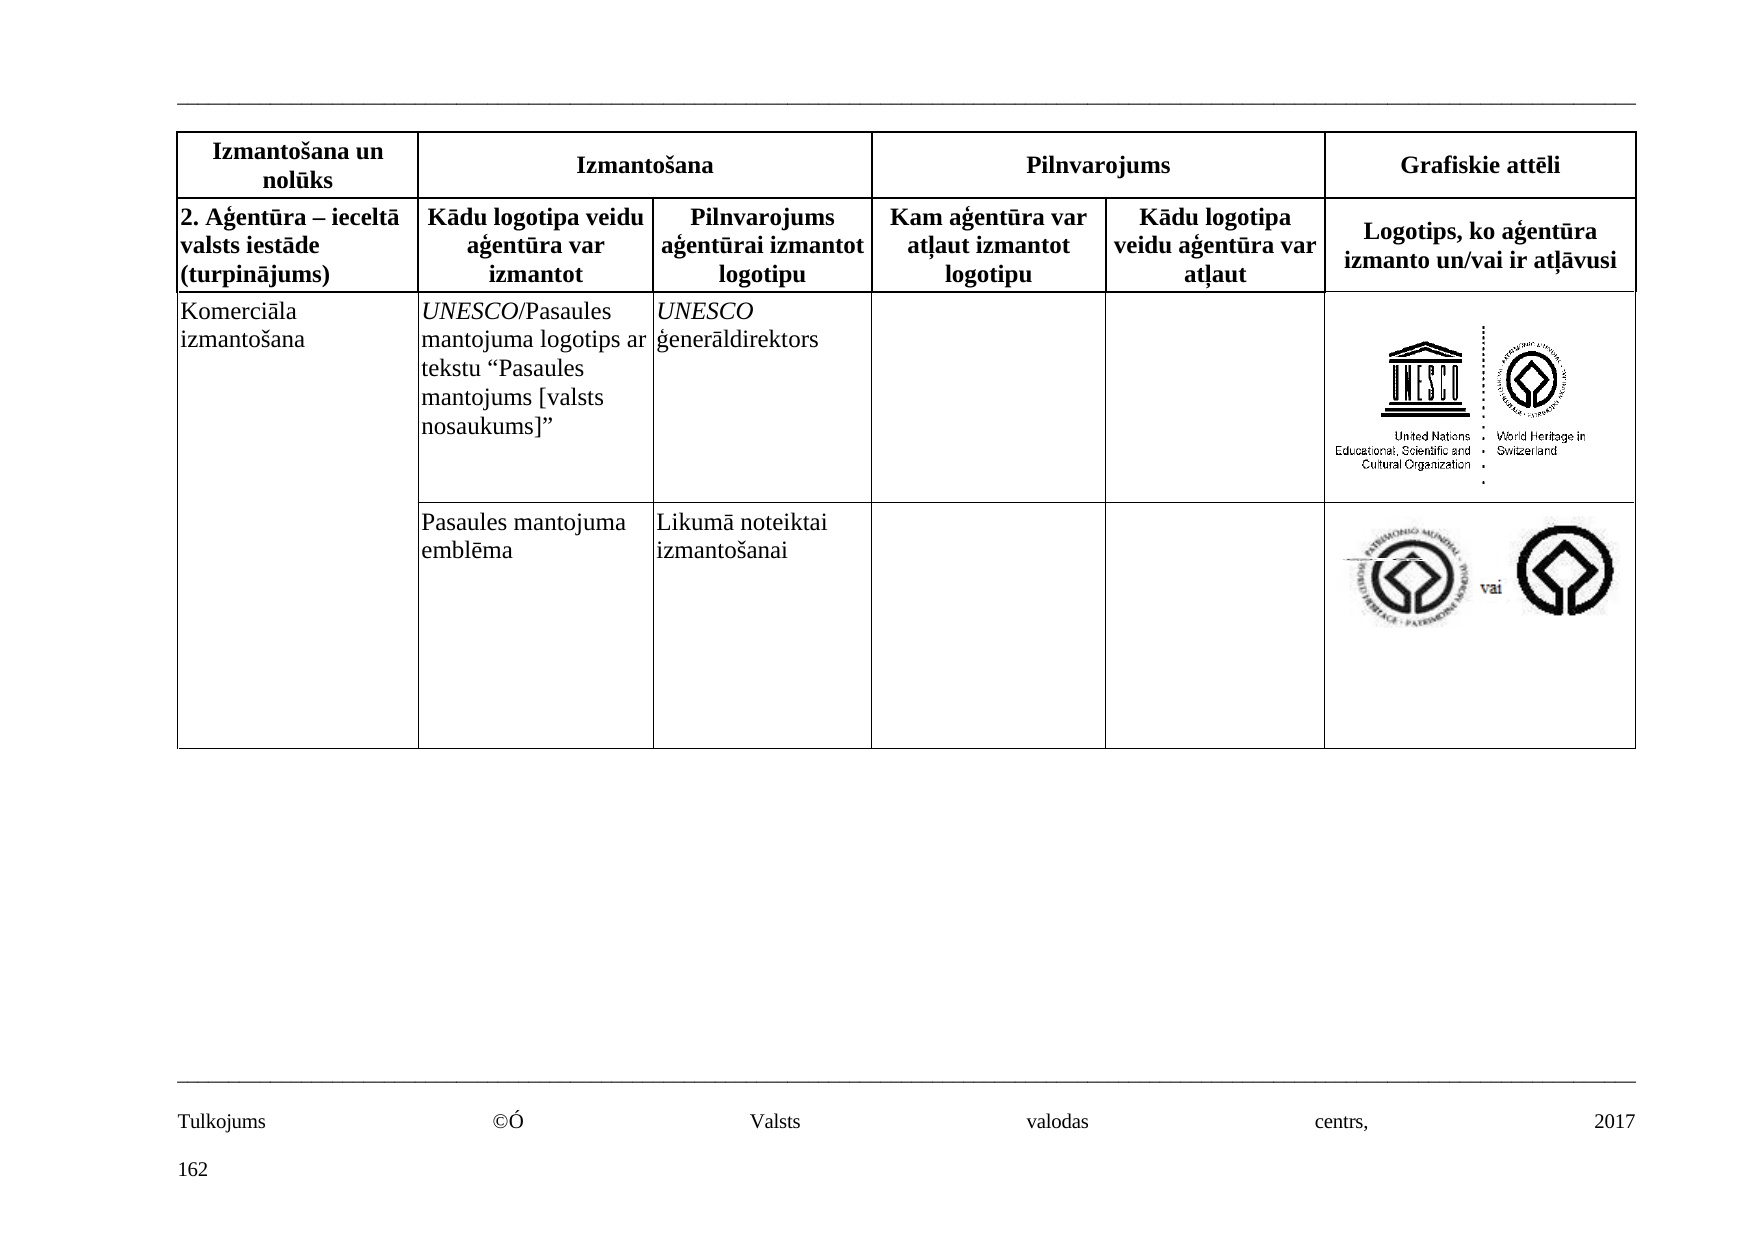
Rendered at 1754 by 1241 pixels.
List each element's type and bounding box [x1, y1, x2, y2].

picture [1327, 506, 1634, 648]
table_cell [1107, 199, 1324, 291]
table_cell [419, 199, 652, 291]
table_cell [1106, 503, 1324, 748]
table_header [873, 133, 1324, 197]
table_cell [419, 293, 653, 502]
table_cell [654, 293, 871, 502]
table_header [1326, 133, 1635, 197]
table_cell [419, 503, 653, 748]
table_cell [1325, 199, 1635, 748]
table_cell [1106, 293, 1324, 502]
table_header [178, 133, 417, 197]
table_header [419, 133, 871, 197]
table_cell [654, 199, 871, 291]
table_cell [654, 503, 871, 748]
picture [1332, 315, 1593, 488]
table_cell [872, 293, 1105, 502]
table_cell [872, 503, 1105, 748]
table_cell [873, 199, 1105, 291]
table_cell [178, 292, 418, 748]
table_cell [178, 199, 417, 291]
